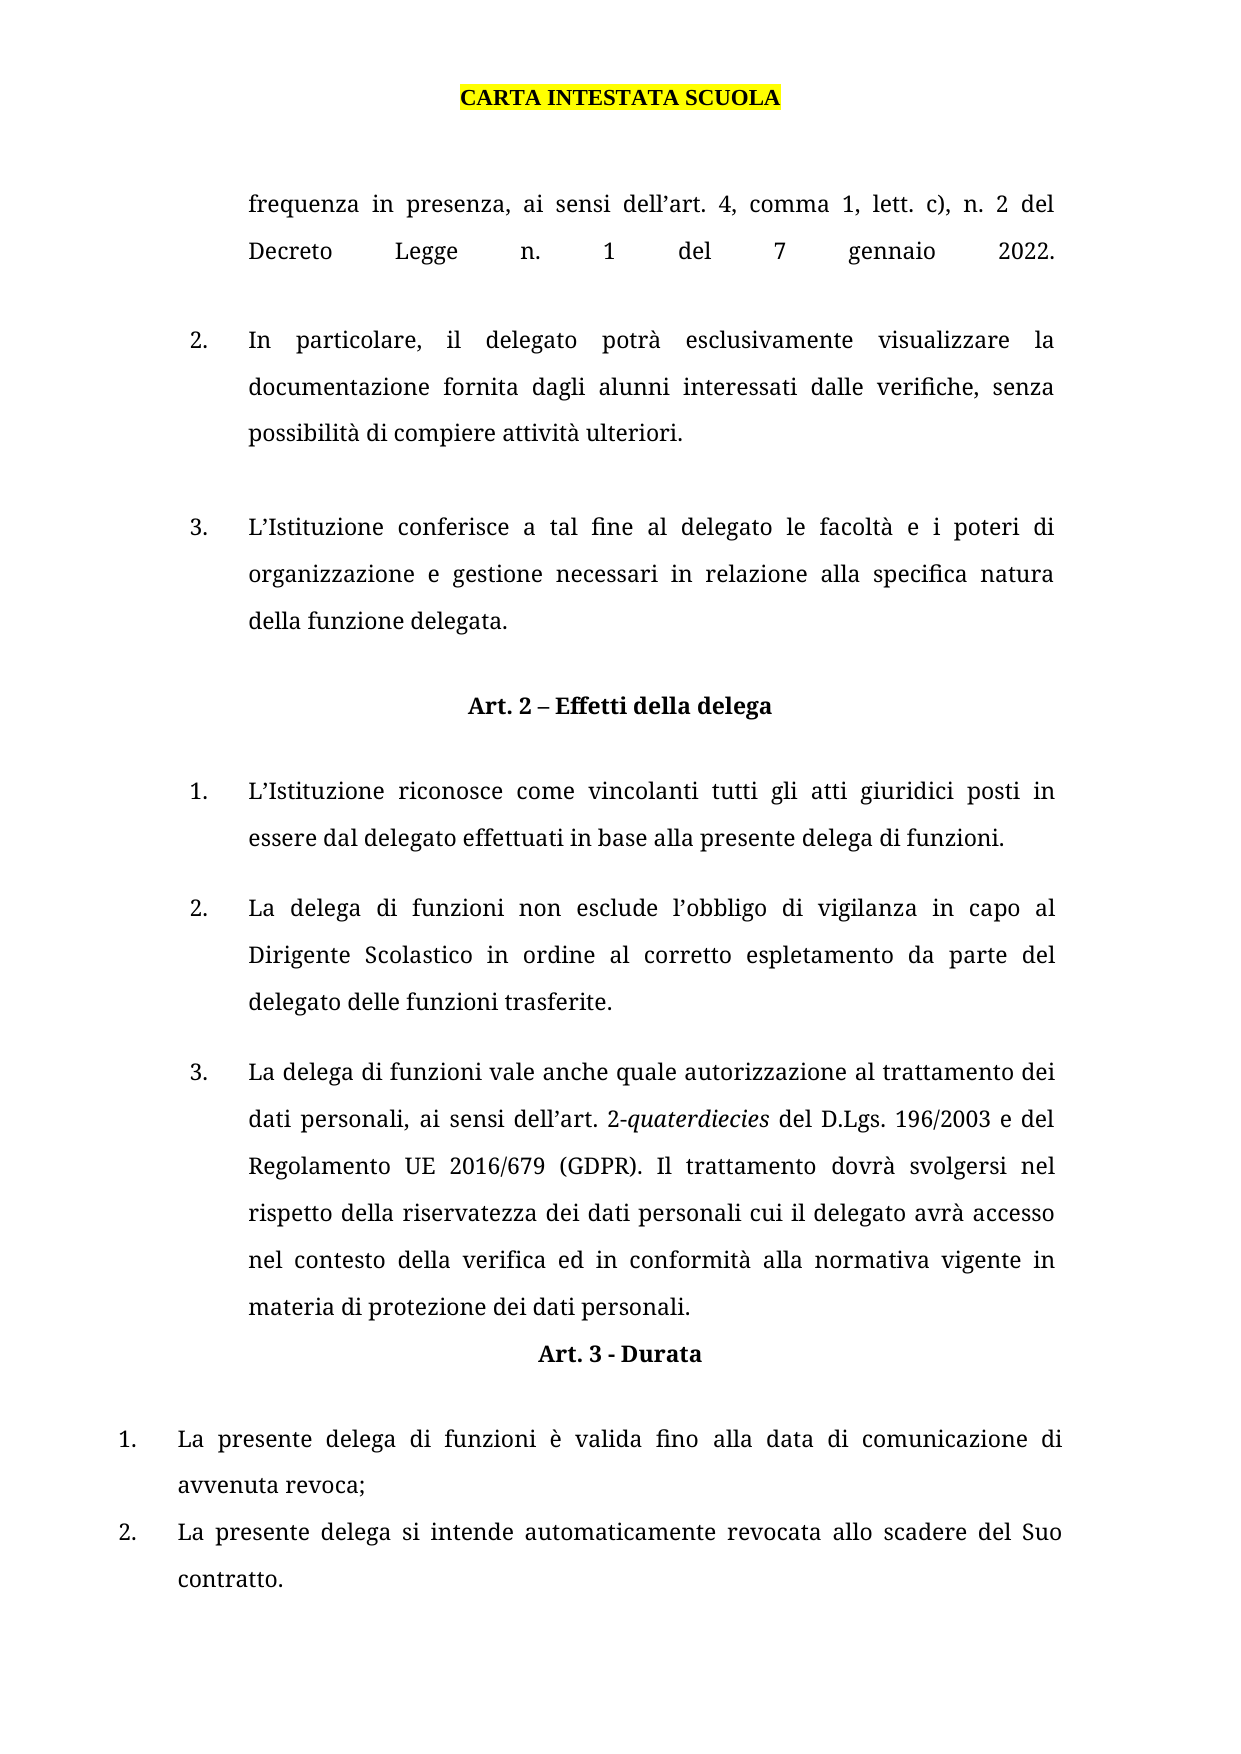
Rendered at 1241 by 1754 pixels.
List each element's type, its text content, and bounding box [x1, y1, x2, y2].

text Art. 3 - Durata [177, 1337, 1063, 1369]
text 2. La delega di funzioni non esclude l’obbligo di vigilanza in capo al Dirigente Scolastico in ordine al corretto espletamento da parte del delegato delle funzioni trasferite. [189, 892, 1055, 1017]
text 2. In particolare, il delegato potrà esclusivamente visualizzare la documentazione fornita dagli alunni interessati dalle verifiche, senza possibilità di compiere attività ulteriori. [189, 323, 1056, 448]
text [189, 188, 1056, 309]
text 3. L’Istituzione conferisce a tal fine al delegato le facoltà e i poteri di organizzazione e gestione necessari in relazione alla specifica natura della funzione delegata. [189, 511, 1056, 636]
list La presente delega di funzioni è valida fino alla data di comunicazione di avvenuta revoca; [118, 1423, 1063, 1501]
text Art. 2 – Effetti della delega [177, 690, 1063, 721]
text 1. L’Istituzione riconosce come vincolanti tutti gli atti giuridici posti in essere dal delegato effettuati in base alla presente delega di funzioni. [189, 775, 1056, 853]
text 3. La delega di funzioni vale anche quale autorizzazione al trattamento dei dati personali, ai sensi dell’art. 2-quaterdiecies del D.Lgs. 196/2003 e del Regolamento UE 2016/679 (GDPR). Il trattamento dovrà svolgersi nel rispetto della riservatezza dei dati personali cui il delegato avrà accesso nel contesto della verifica ed in conformità alla normativa vigente in materia di protezione dei dati personali. [189, 1056, 1055, 1322]
list La presente delega si intende automaticamente revocata allo scadere del Suo contratto. [118, 1516, 1063, 1594]
